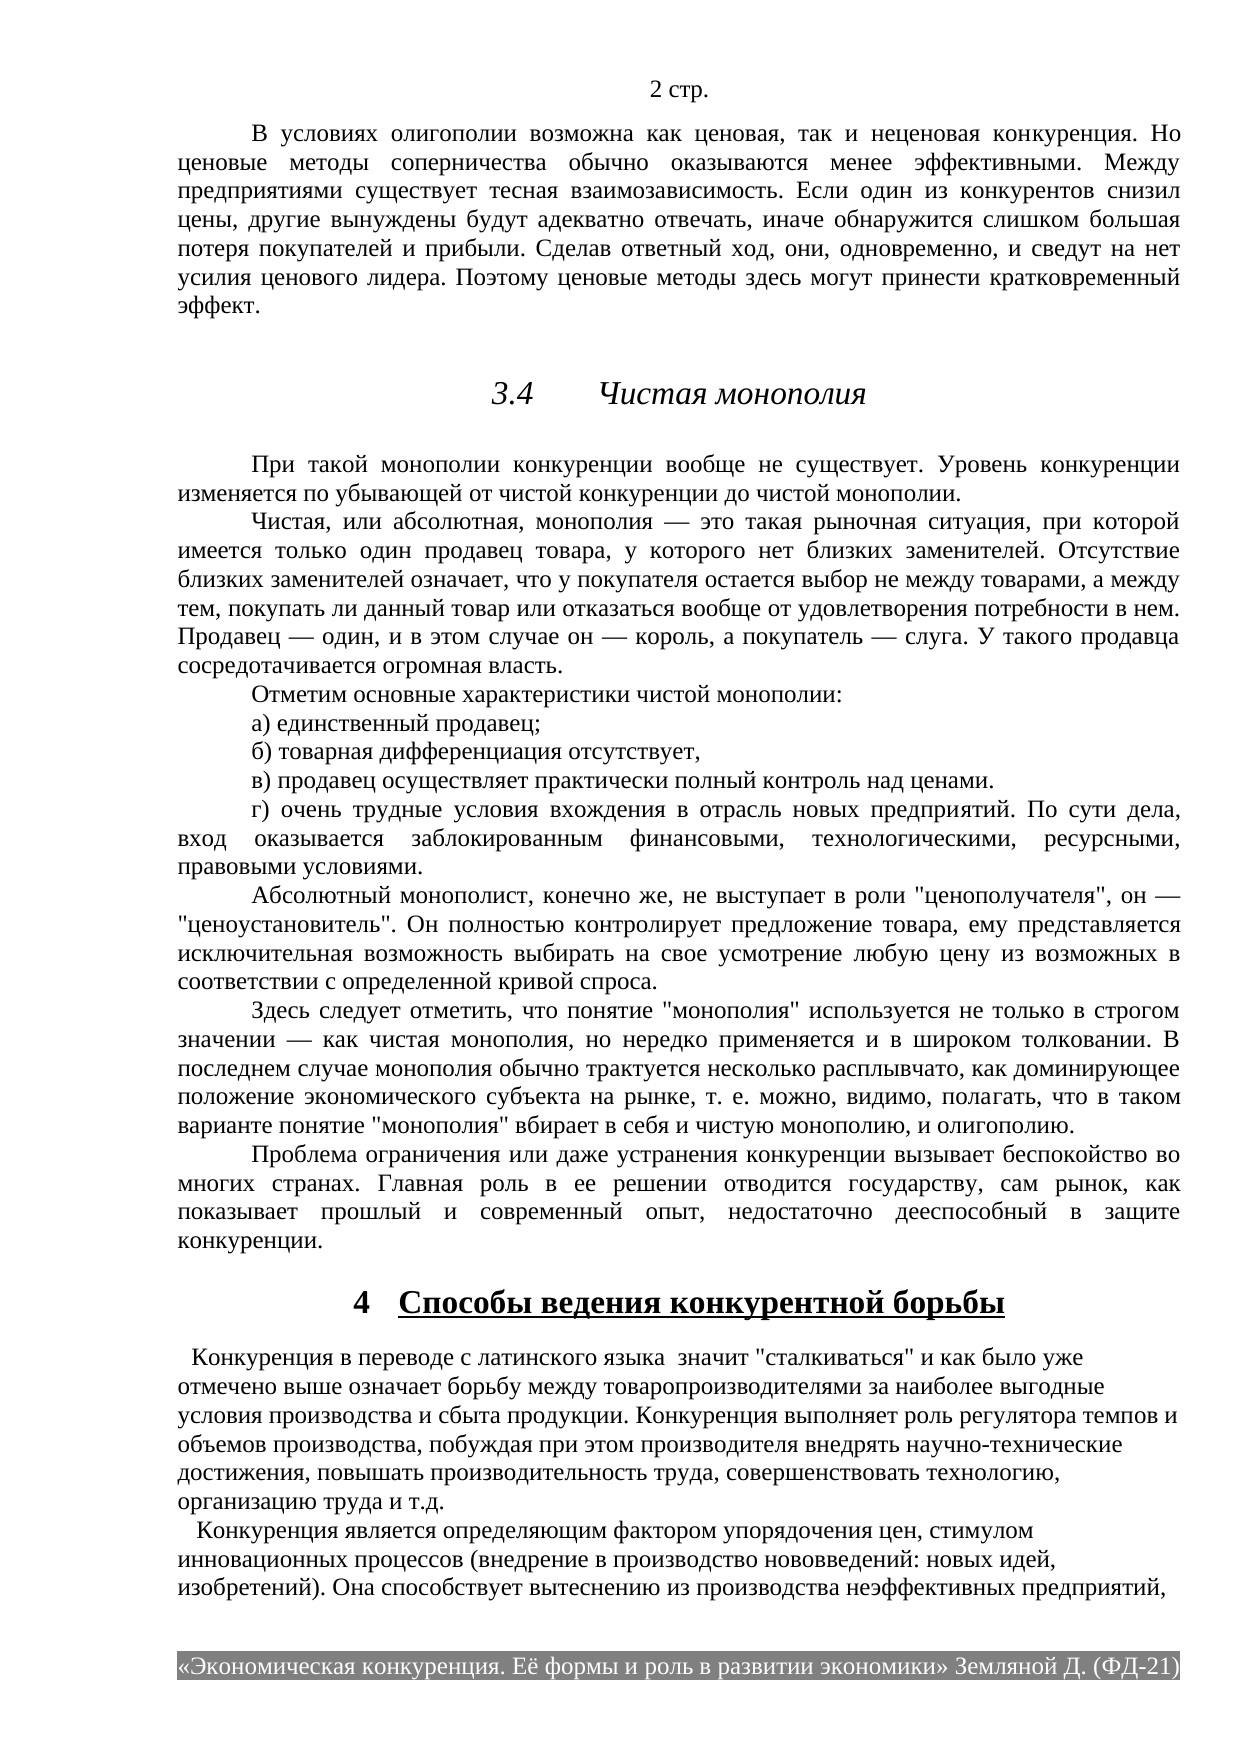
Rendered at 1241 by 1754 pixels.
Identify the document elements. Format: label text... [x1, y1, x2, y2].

text в) продавец осуществляет практически полный контроль над ценами. [177, 765, 1181, 794]
text Абсолютный монополист, конечно же, не выступает в роли "ценополучателя", он — "ценоустановитель". Он полностью контролирует предложение товара, ему представляется исключительная возможность выбирать на свое усмотрение любую цену из возможных в соответствии с определенной кривой спроса. [177, 880, 1181, 995]
text Конкуренция в переводе с латинского языка значит "сталкиваться" и как было уже отмечено выше означает борьбу между товаропроизводителями за наиболее выгодные условия производства и сбыта продукции. Конкуренция выполняет роль регулятора темпов и объемов производства, побуждая при этом производителя внедрять научно-технические достижения, повышать производительность труда, совершенствовать технологию, организацию труда и т.д. [177, 1342, 1181, 1515]
subtitle Чистая монополия [177, 373, 1181, 443]
text При такой монополии конкуренции вообще не существует. Уровень конкуренции изменяется по убывающей от чистой конкуренции до чистой монополии. [177, 449, 1181, 506]
text г) очень трудные условия вхождения в отрасль новых предприятий. По сути дела, вход оказывается заблокированным финансовыми, технологическими, ресурсными, правовыми условиями. [177, 794, 1181, 880]
text а) единственный продавец; [177, 708, 1181, 736]
text б) товарная дифференциация отсутствует, [177, 736, 1181, 765]
text В условиях олигополии возможна как ценовая, так и неценовая конкуренция. Но ценовые методы соперничества обычно оказываются менее эффективными. Между предприятиями существует тесная взаимозависимость. Если один из конкурентов снизил цены, другие вынуждены будут адекватно отвечать, иначе обнаружится слишком большая потеря покупателей и прибыли. Сделав ответный ход, они, одновременно, и сведут на нет усилия ценового лидера. Поэтому ценовые методы здесь могут принести кратковременный эффект. [177, 118, 1181, 348]
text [177, 1515, 1181, 1601]
text Проблема ограничения или даже устранения конкуренции вызывает беспокойство во многих странах. Главная роль в ее решении отводится государству, сам рынок, как показывает прошлый и современный опыт, недостаточно дееспособный в защите конкуренции. [177, 1139, 1181, 1254]
text Здесь следует отметить, что понятие "монополия" используется не только в строгом значении — как чистая монополия, но нередко применяется и в широком толковании. В последнем случае монополия обычно трактуется несколько расплывчато, как доминирующее положение экономического субъекта на рынке, т. е. можно, видимо, полагать, что в таком варианте понятие "монополия" вбирает в себя и чистую монополию, и олигополию. [177, 995, 1181, 1139]
text Отметим основные характеристики чистой монополии: [177, 679, 1181, 708]
subtitle Способы ведения конкурентной борьбы [177, 1283, 1181, 1321]
text Чистая, или абсолютная, монополия — это такая рыночная ситуация, при которой имеется только один продавец товара, у которого нет близких заменителей. Отсутствие близких заменителей означает, что у покупателя остается выбор не между товарами, а между тем, покупать ли данный товар или отказаться вообще от удовлетворения потребности в нем. Продавец — один, и в этом случае он — король, а покупатель — слуга. У такого продавца сосредотачивается огромная власть. [177, 506, 1181, 679]
